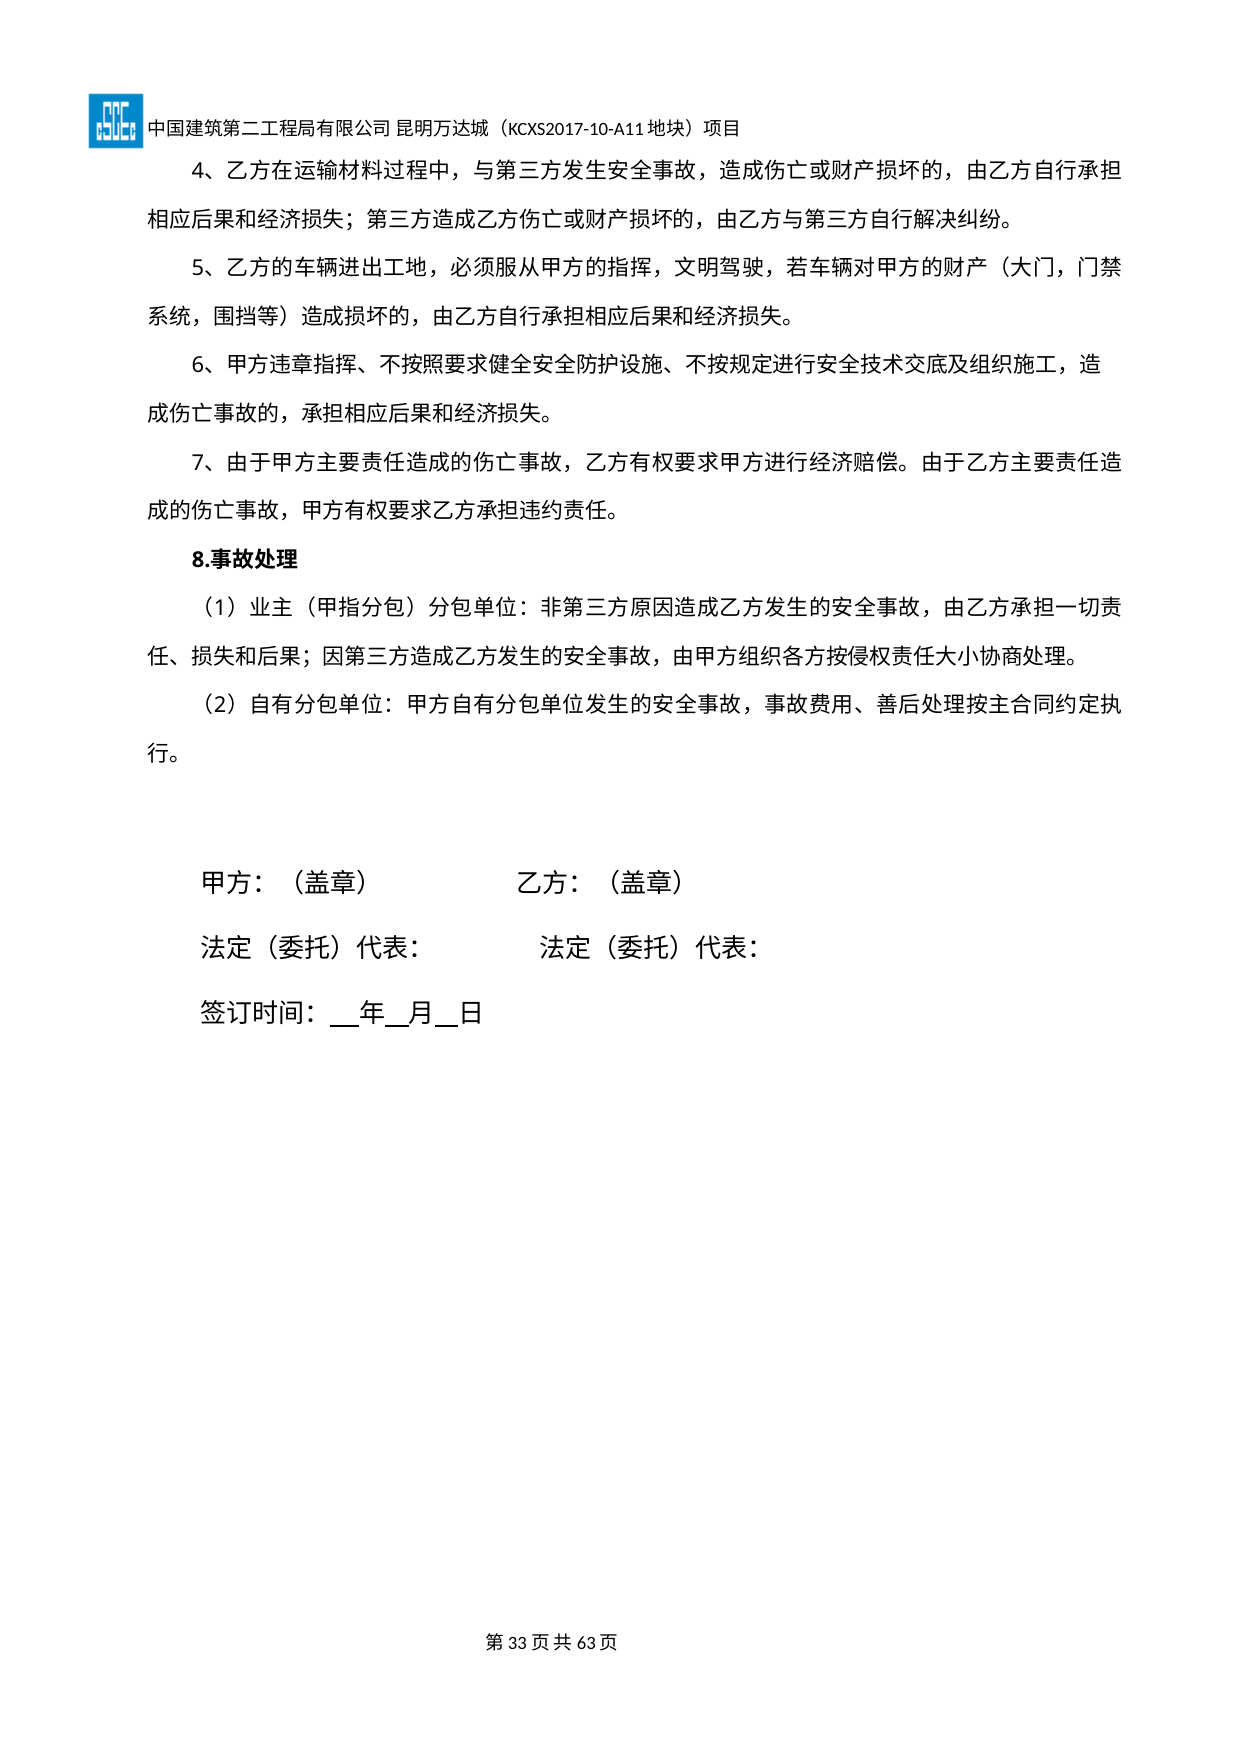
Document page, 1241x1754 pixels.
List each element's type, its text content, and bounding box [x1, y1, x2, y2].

text 甲方：（盖章） 乙方：（盖章） [148, 849, 1122, 914]
text 7、由于甲方主要责任造成的伤亡事故，乙方有权要求甲方进行经济赔偿。由于乙方主要责任造成的伤亡事故，甲方有权要求乙方承担违约责任。 [148, 444, 1122, 526]
text （2）自有分包单位：甲方自有分包单位发生的安全事故，事故费用、善后处理按主合同约定执行。 [148, 687, 1122, 768]
text 签订时间： 年 月 日 [148, 979, 1122, 1044]
text 法定（委托）代表： 法定（委托）代表： [148, 914, 1122, 979]
text （1）业主（甲指分包）分包单位：非第三方原因造成乙方发生的安全事故，由乙方承担一切责任、损失和后果；因第三方造成乙方发生的安全事故，由甲方组织各方按侵权责任大小协商处理。 [148, 590, 1122, 671]
text 4、乙方在运输材料过程中，与第三方发生安全事故，造成伤亡或财产损坏的，由乙方自行承担相应后果和经济损失；第三方造成乙方伤亡或财产损坏的，由乙方与第三方自行解决纠纷。 [148, 153, 1122, 234]
text 6、甲方违章指挥、不按照要求健全安全防护设施、不按规定进行安全技术交底及组织施工，造成伤亡事故的，承担相应后果和经济损失。 [148, 347, 1122, 428]
text 8.事故处理 [148, 541, 1122, 574]
text 5、乙方的车辆进出工地，必须服从甲方的指挥，文明驾驶，若车辆对甲方的财产（大门，门禁系统，围挡等）造成损坏的，由乙方自行承担相应后果和经济损失。 [148, 250, 1122, 331]
picture [78, 83, 148, 153]
